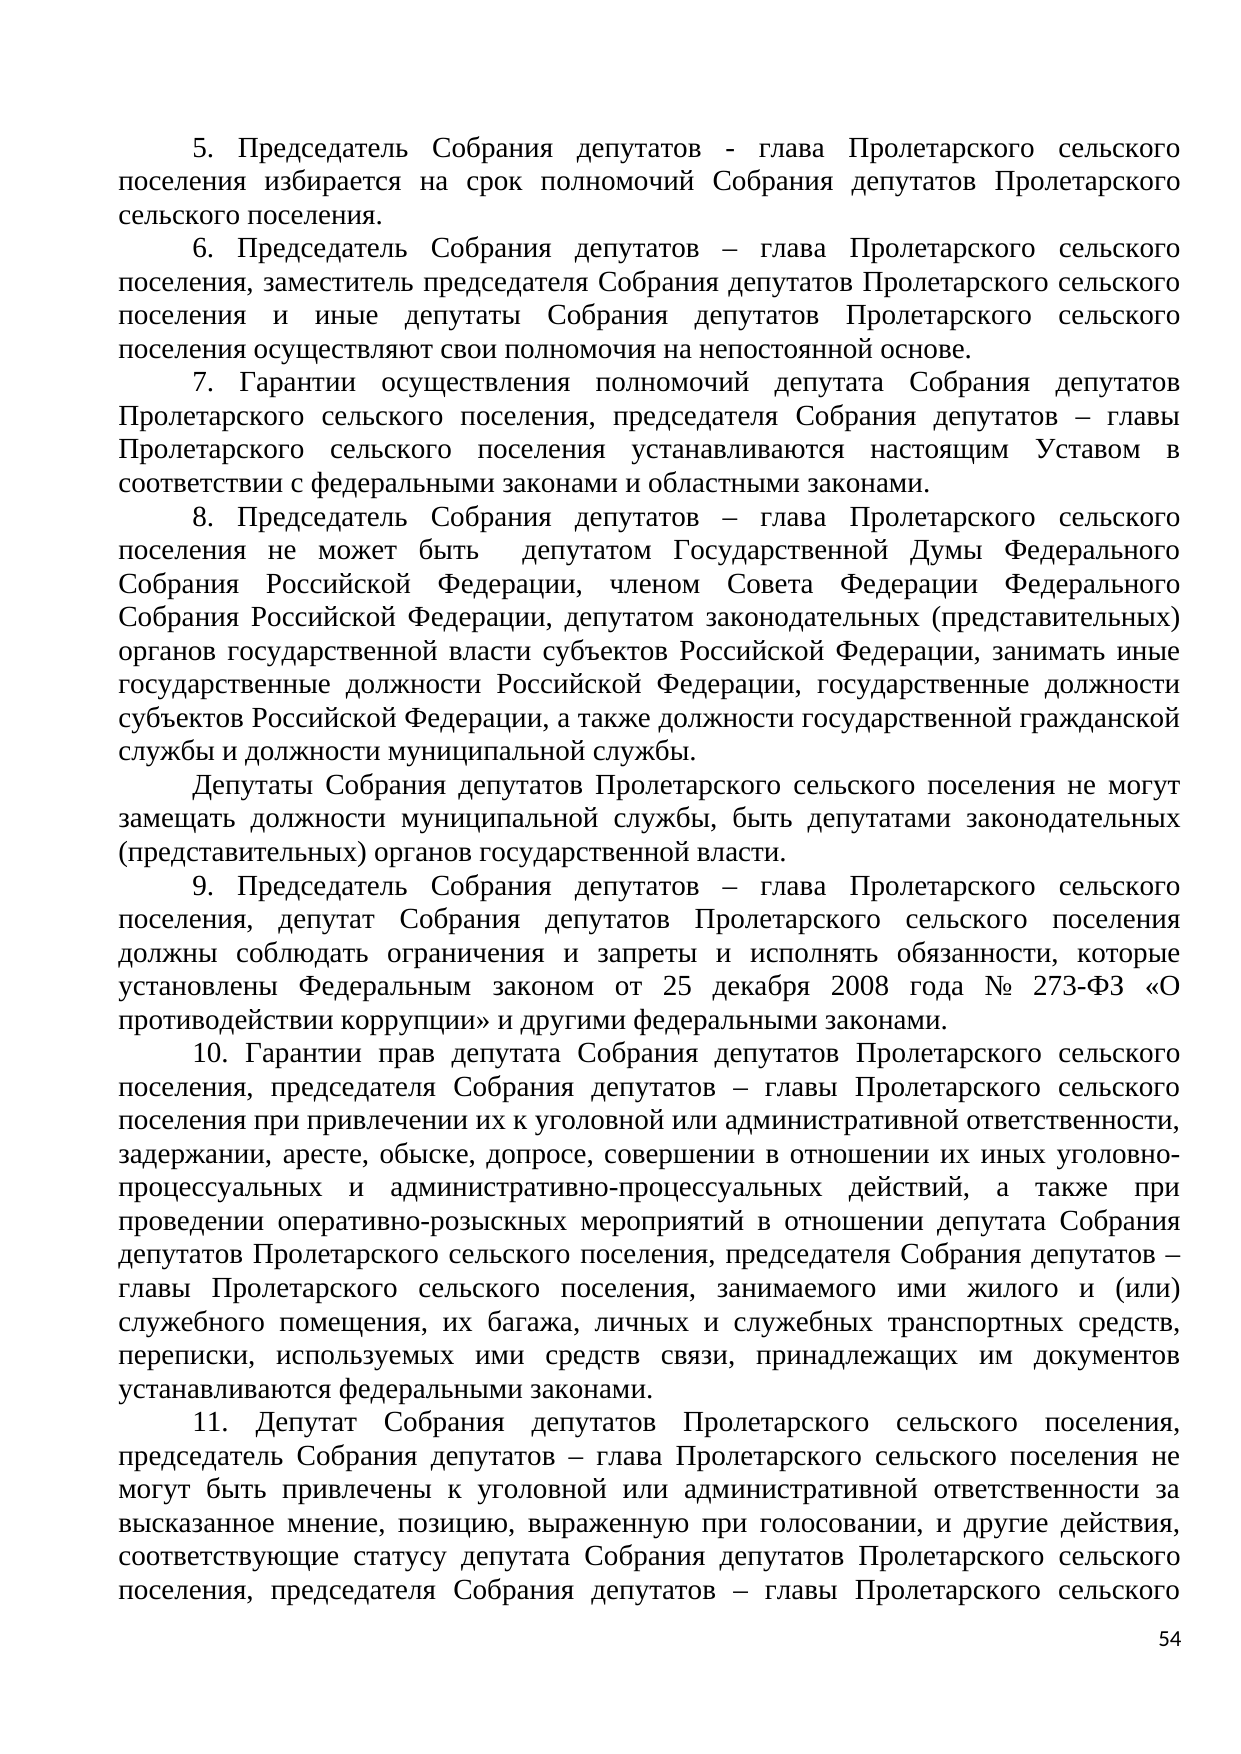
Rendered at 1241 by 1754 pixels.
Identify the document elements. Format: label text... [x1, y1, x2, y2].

text 8. Председатель Собрания депутатов – глава Пролетарского сельского поселения не может быть депутатом Государственной Думы Федерального Собрания Российской Федерации, членом Совета Федерации Федерального Собрания Российской Федерации, депутатом законодательных (представительных) органов государственной власти субъектов Российской Федерации, занимать иные государственные должности Российской Федерации, государственные должности субъектов Российской Федерации, а также должности государственной гражданской службы и должности муниципальной службы. [118, 499, 1181, 767]
text 5. Председатель Собрания депутатов - глава Пролетарского сельского поселения избирается на срок полномочий Собрания депутатов Пролетарского сельского поселения. [118, 130, 1181, 230]
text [118, 1404, 1181, 1606]
text 6. Председатель Собрания депутатов – глава Пролетарского сельского поселения, заместитель председателя Собрания депутатов Пролетарского сельского поселения и иные депутаты Собрания депутатов Пролетарского сельского поселения осуществляют свои полномочия на непостоянной основе. [118, 230, 1181, 364]
text Депутаты Собрания депутатов Пролетарского сельского поселения не могут замещать должности муниципальной службы, быть депутатами законодательных (представительных) органов государственной власти. [118, 767, 1181, 868]
text 9. Председатель Собрания депутатов – глава Пролетарского сельского поселения, депутат Собрания депутатов Пролетарского сельского поселения должны соблюдать ограничения и запреты и исполнять обязанности, которые установлены Федеральным законом от 25 декабря 2008 года № 273-ФЗ «О противодействии коррупции» и другими федеральными законами. [118, 868, 1181, 1035]
text 7. Гарантии осуществления полномочий депутата Собрания депутатов Пролетарского сельского поселения, председателя Собрания депутатов – главы Пролетарского сельского поселения устанавливаются настоящим Уставом в соответствии с федеральными законами и областными законами. [118, 364, 1181, 499]
text 10. Гарантии прав депутата Собрания депутатов Пролетарского сельского поселения, председателя Собрания депутатов – главы Пролетарского сельского поселения при привлечении их к уголовной или административной ответственности, задержании, аресте, обыске, допросе, совершении в отношении их иных уголовно-процессуальных и административно-процессуальных действий, а также при проведении оперативно-розыскных мероприятий в отношении депутата Собрания депутатов Пролетарского сельского поселения, председателя Собрания депутатов – главы Пролетарского сельского поселения, занимаемого ими жилого и (или) служебного помещения, их багажа, личных и служебных транспортных средств, переписки, используемых ими средств связи, принадлежащих им документов устанавливаются федеральными законами. [118, 1035, 1181, 1404]
